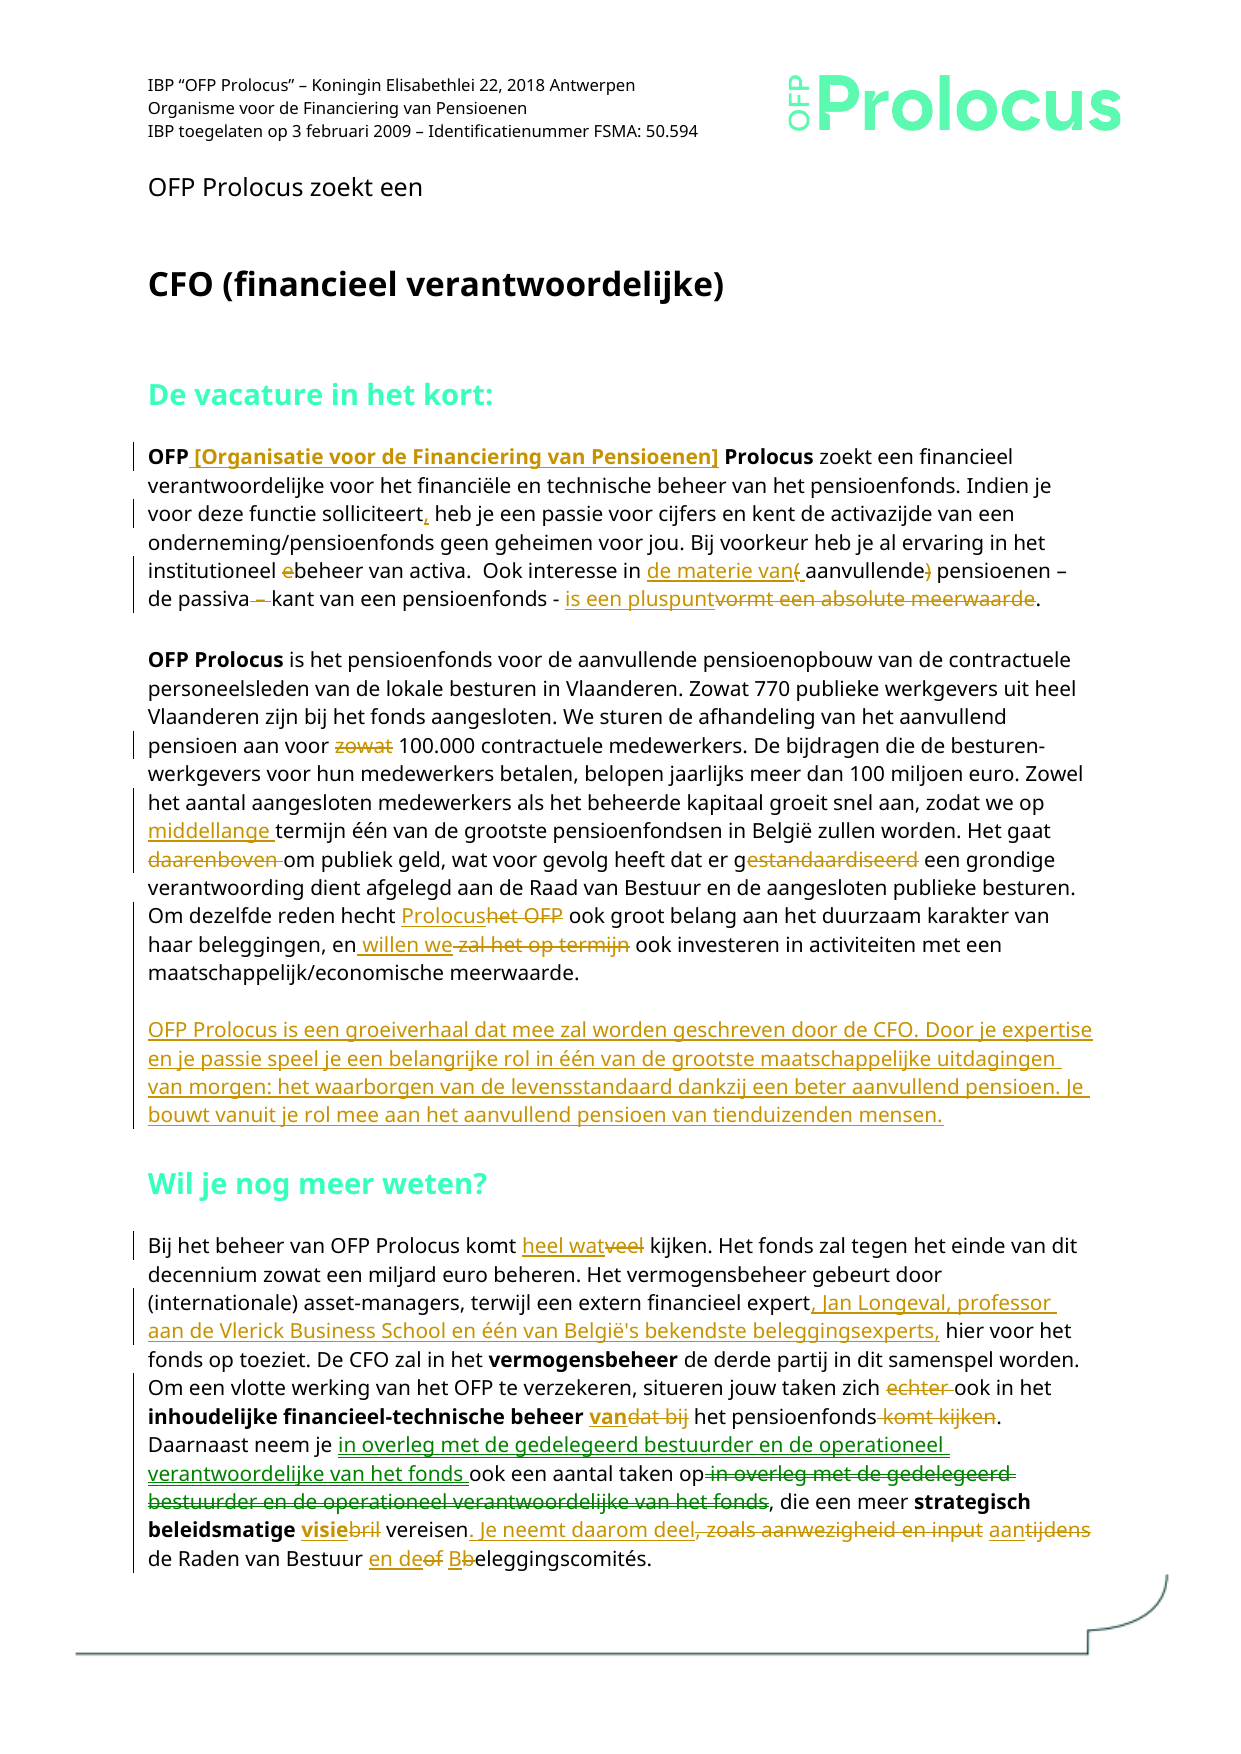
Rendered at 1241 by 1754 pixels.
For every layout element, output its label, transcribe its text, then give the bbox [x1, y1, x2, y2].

text De vacature in het kort: [148, 374, 1093, 414]
text OFP Prolocus is het pensioenfonds voor de aanvullende pensioenopbouw van de contractuele personeelsleden van de lokale besturen in Vlaanderen. Zowat 770 publieke werkgevers uit heel Vlaanderen zijn bij het fonds aangesloten. We sturen de afhandeling van het aanvullend pensioen aan voor 100.000 contractuele medewerkers. De bijdragen die de besturen-werkgevers voor hun medewerkers betalen, belopen jaarlijks meer dan 100 miljoen euro. Zowel het aantal aangesloten medewerkers als het beheerde kapitaal groeit snel aan, zodat we op termijn één van de grootste pensioenfondsen in België zullen worden. Het gaat om publiek geld, wat voor gevolg heeft dat er g een grondige verantwoording dient afgelegd aan de Raad van Bestuur en de aangesloten publieke besturen. Om dezelfde reden hecht ook groot belang aan het duurzaam karakter van haar beleggingen, en ook investeren in activiteiten met een maatschappelijk/economische meerwaarde. [148, 646, 1093, 987]
text CFO (financieel verantwoordelijke) [148, 261, 1093, 306]
text Wil je nog meer weten? [148, 1163, 1093, 1203]
picture [788, 75, 1121, 131]
text OFP Prolocus zoekt een financieel verantwoordelijke voor het financiële en technische beheer van het pensioenfonds. Indien je voor deze functie solliciteert heb je een passie voor cijfers en kent de activazijde van een onderneming/pensioenfonds geen geheimen voor jou. Bij voorkeur heb je al ervaring in het institutioneel beheer van activa. Ook interesse in aanvullende pensioenen – de passivakant van een pensioenfonds - . [148, 442, 1093, 613]
text OFP Prolocus zoekt een [148, 170, 1093, 204]
text Bij het beheer van OFP Prolocus komt kijken. Het fonds zal tegen het einde van dit decennium zowat een miljard euro beheren. Het vermogensbeheer gebeurt door (internationale) asset-managers, terwijl een extern financieel expert hier voor het fonds op toeziet. De CFO zal in het vermogensbeheer de derde partij in dit samenspel worden. Om een vlotte werking van het OFP te verzekeren, situeren jouw taken zich ook in het inhoudelijke financieel-technische beheer het pensioenfonds. Daarnaast neem je ook een aantal taken op, die een meer strategisch beleidsmatige vereisen de Raden van Bestuur eleggingscomités. [148, 1231, 1093, 1572]
